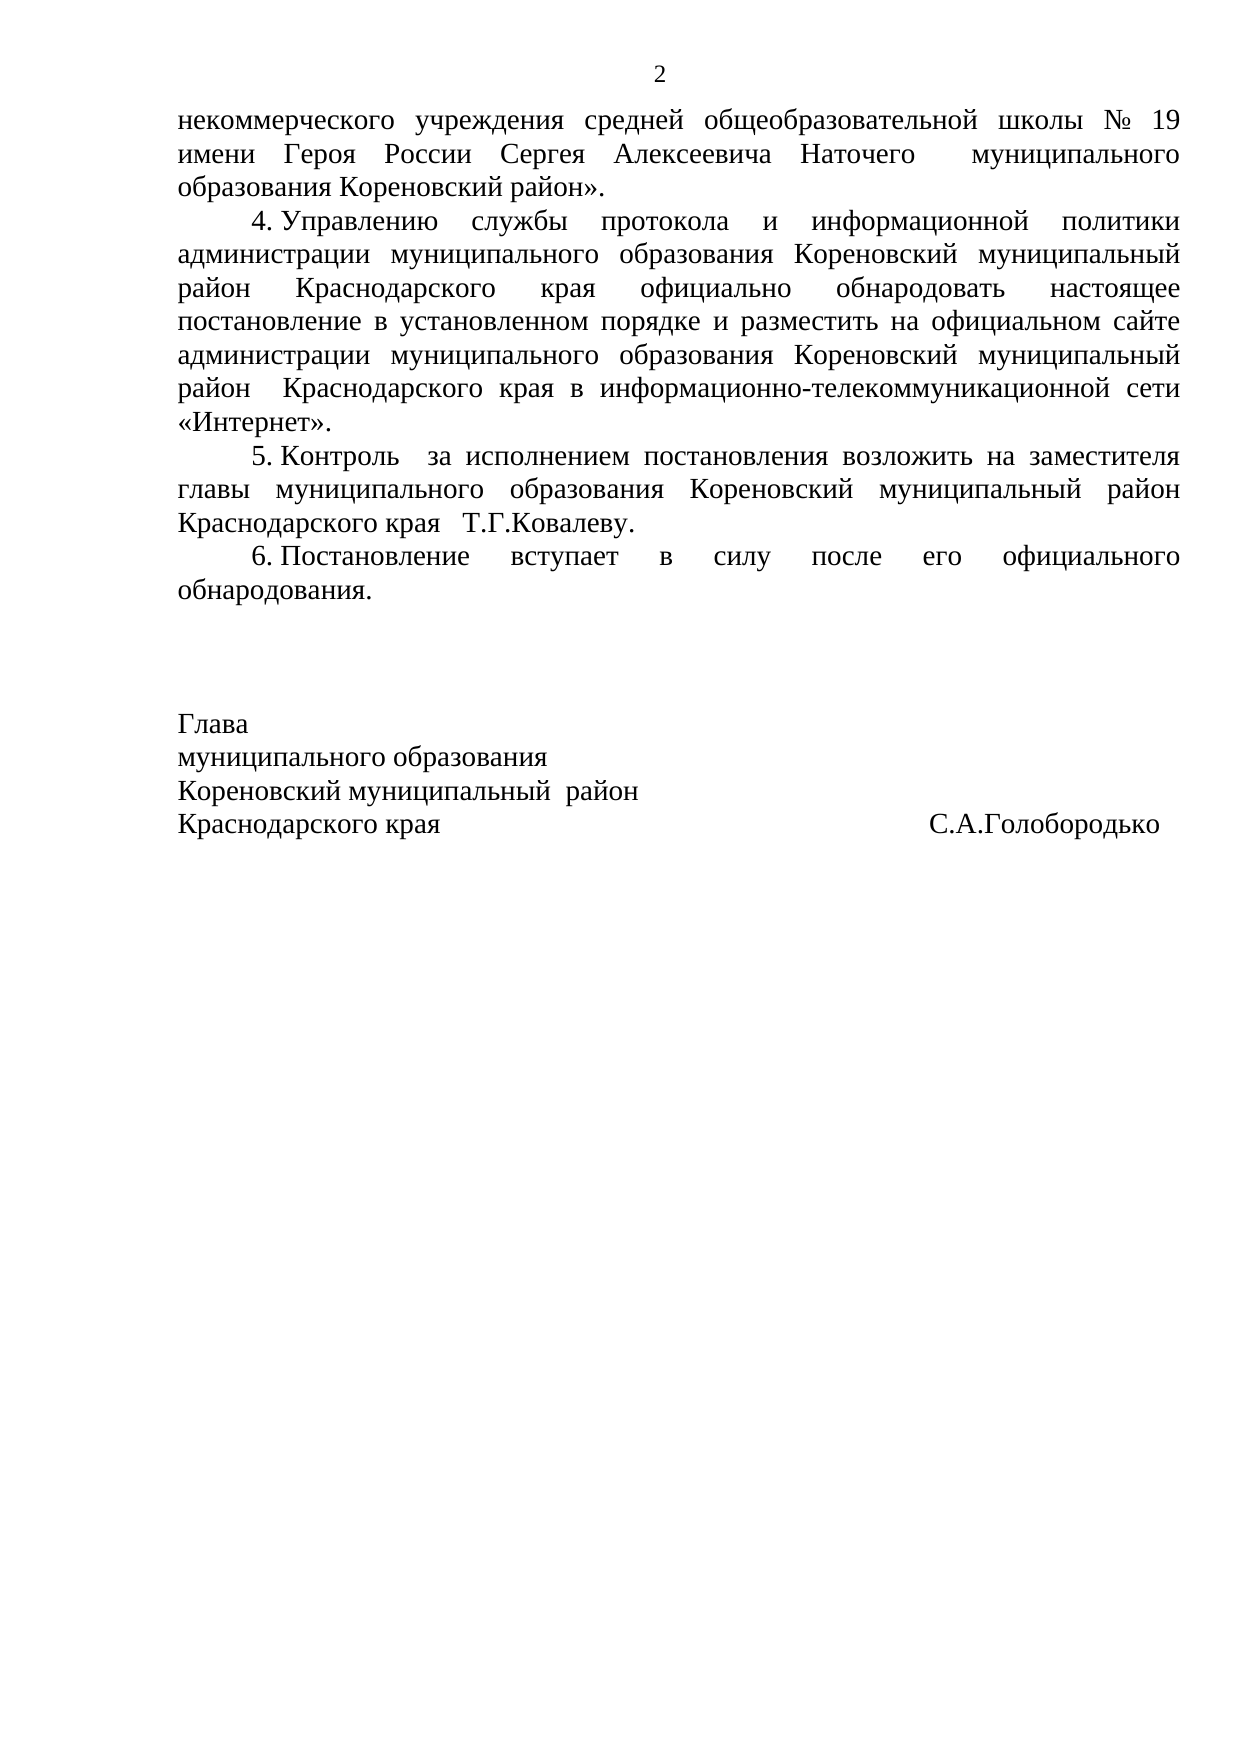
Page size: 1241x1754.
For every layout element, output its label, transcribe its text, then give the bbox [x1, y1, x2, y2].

text 4. Управлению службы протокола и информационной политики администрации муниципального образования Кореновский муниципальный район Краснодарского края официально обнародовать настоящее постановление в установленном порядке и разместить на официальном сайте администрации муниципального образования Кореновский муниципальный район Краснодарского края в информационно-телекоммуникационной сети «Интернет». [177, 203, 1181, 438]
text муниципального образования [177, 739, 1181, 773]
text Краснодарского края С.А.Голобородько [177, 807, 1181, 840]
text 6. Постановление вступает в силу после его официального обнародования. [177, 538, 1181, 605]
text Кореновский муниципальный район [177, 773, 1181, 807]
text Глава [177, 706, 1181, 739]
text 5. Контроль за исполнением постановления возложить на заместителя главы муниципального образования Кореновский муниципальный район Краснодарского края Т.Г.Ковалеву. [177, 438, 1181, 538]
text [177, 102, 1181, 203]
